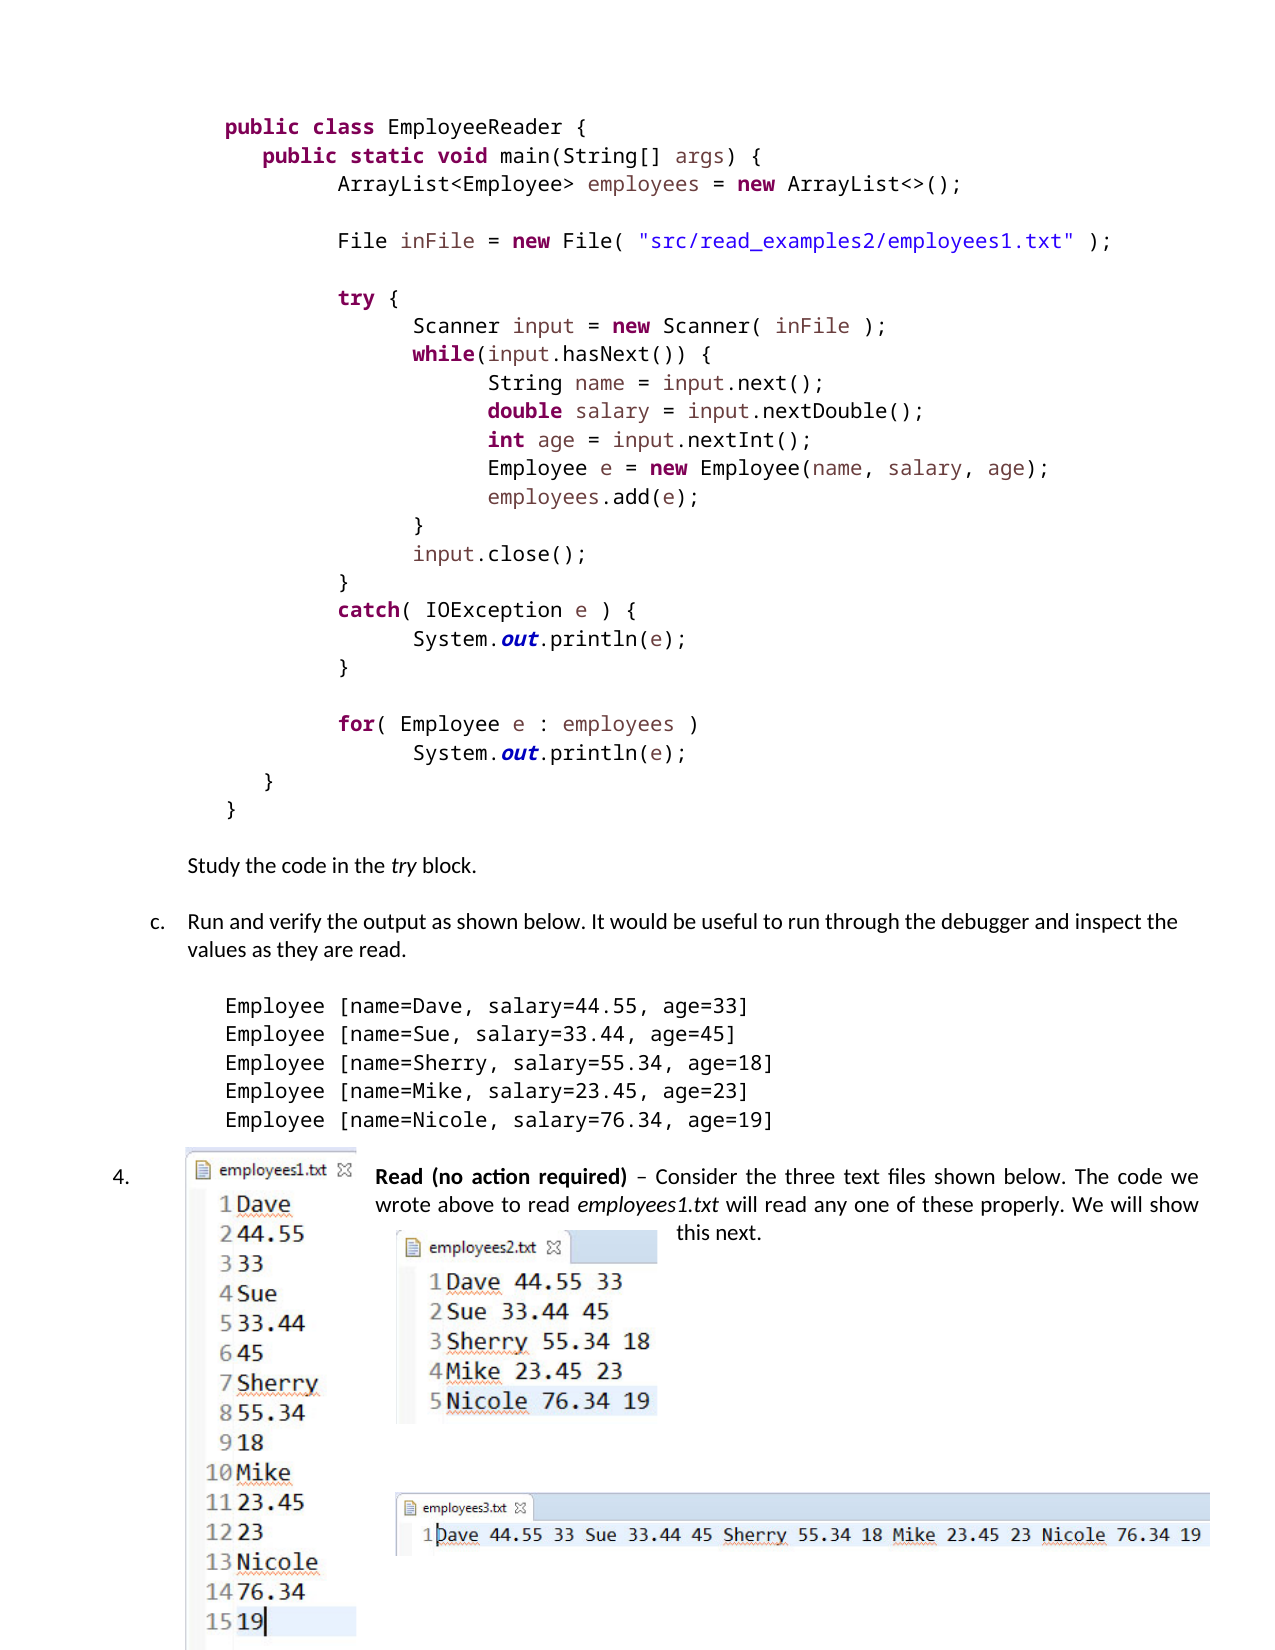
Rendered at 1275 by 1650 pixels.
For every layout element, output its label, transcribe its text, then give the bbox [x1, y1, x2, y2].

text String name = input.next(); [225, 368, 1200, 396]
text File inFile = new File( "src/read_examples2/employees1.txt" ); [225, 226, 1200, 255]
text int age = input.nextInt(); [225, 425, 1200, 453]
text public class EmployeeReader { [225, 112, 1200, 141]
text Employee [name=Mike, salary=23.45, age=23] [225, 1076, 1200, 1105]
text Employee [name=Sherry, salary=55.34, age=18] [225, 1048, 1200, 1076]
text while(input.hasNext()) { [225, 339, 1200, 368]
picture [185, 1147, 357, 1650]
text double salary = input.nextDouble(); [225, 396, 1200, 425]
picture [396, 1230, 658, 1424]
text employees.add(e); [225, 482, 1200, 510]
text } [225, 510, 1200, 539]
text Employee [name=Sue, salary=33.44, age=45] [225, 1019, 1200, 1048]
text Study the code in the try block. [187, 851, 1200, 879]
text try { [225, 283, 1200, 311]
text } [225, 766, 1200, 794]
text } [225, 652, 1200, 681]
list Run and verify the output as shown below. It would be useful to run through the debugger and inspect the values as they are read. [150, 907, 1200, 963]
text public static void main(String[] args) { [225, 141, 1200, 169]
text Employee [name=Nicole, salary=76.34, age=19] [225, 1105, 1200, 1133]
list Read (no action required) – Consider the three text files shown below. The code we wrote above to read employees1.txt will read any one of these properly. We will show this next. [357, 1162, 1200, 1246]
text for( Employee e : employees ) [225, 709, 1200, 738]
text catch( IOException e ) { [225, 596, 1200, 624]
text } [225, 567, 1200, 596]
text Scanner input = new Scanner( inFile ); [225, 311, 1200, 339]
text Employee [name=Dave, salary=44.55, age=33] [225, 991, 1200, 1019]
text Employee e = new Employee(name, salary, age); [225, 453, 1200, 482]
text System.out.println(e); [225, 624, 1200, 652]
picture [395, 1492, 1210, 1556]
text } [225, 794, 1200, 823]
text ArrayList<Employee> employees = new ArrayList<>(); [225, 169, 1200, 198]
text input.close(); [225, 539, 1200, 567]
text System.out.println(e); [225, 738, 1200, 766]
